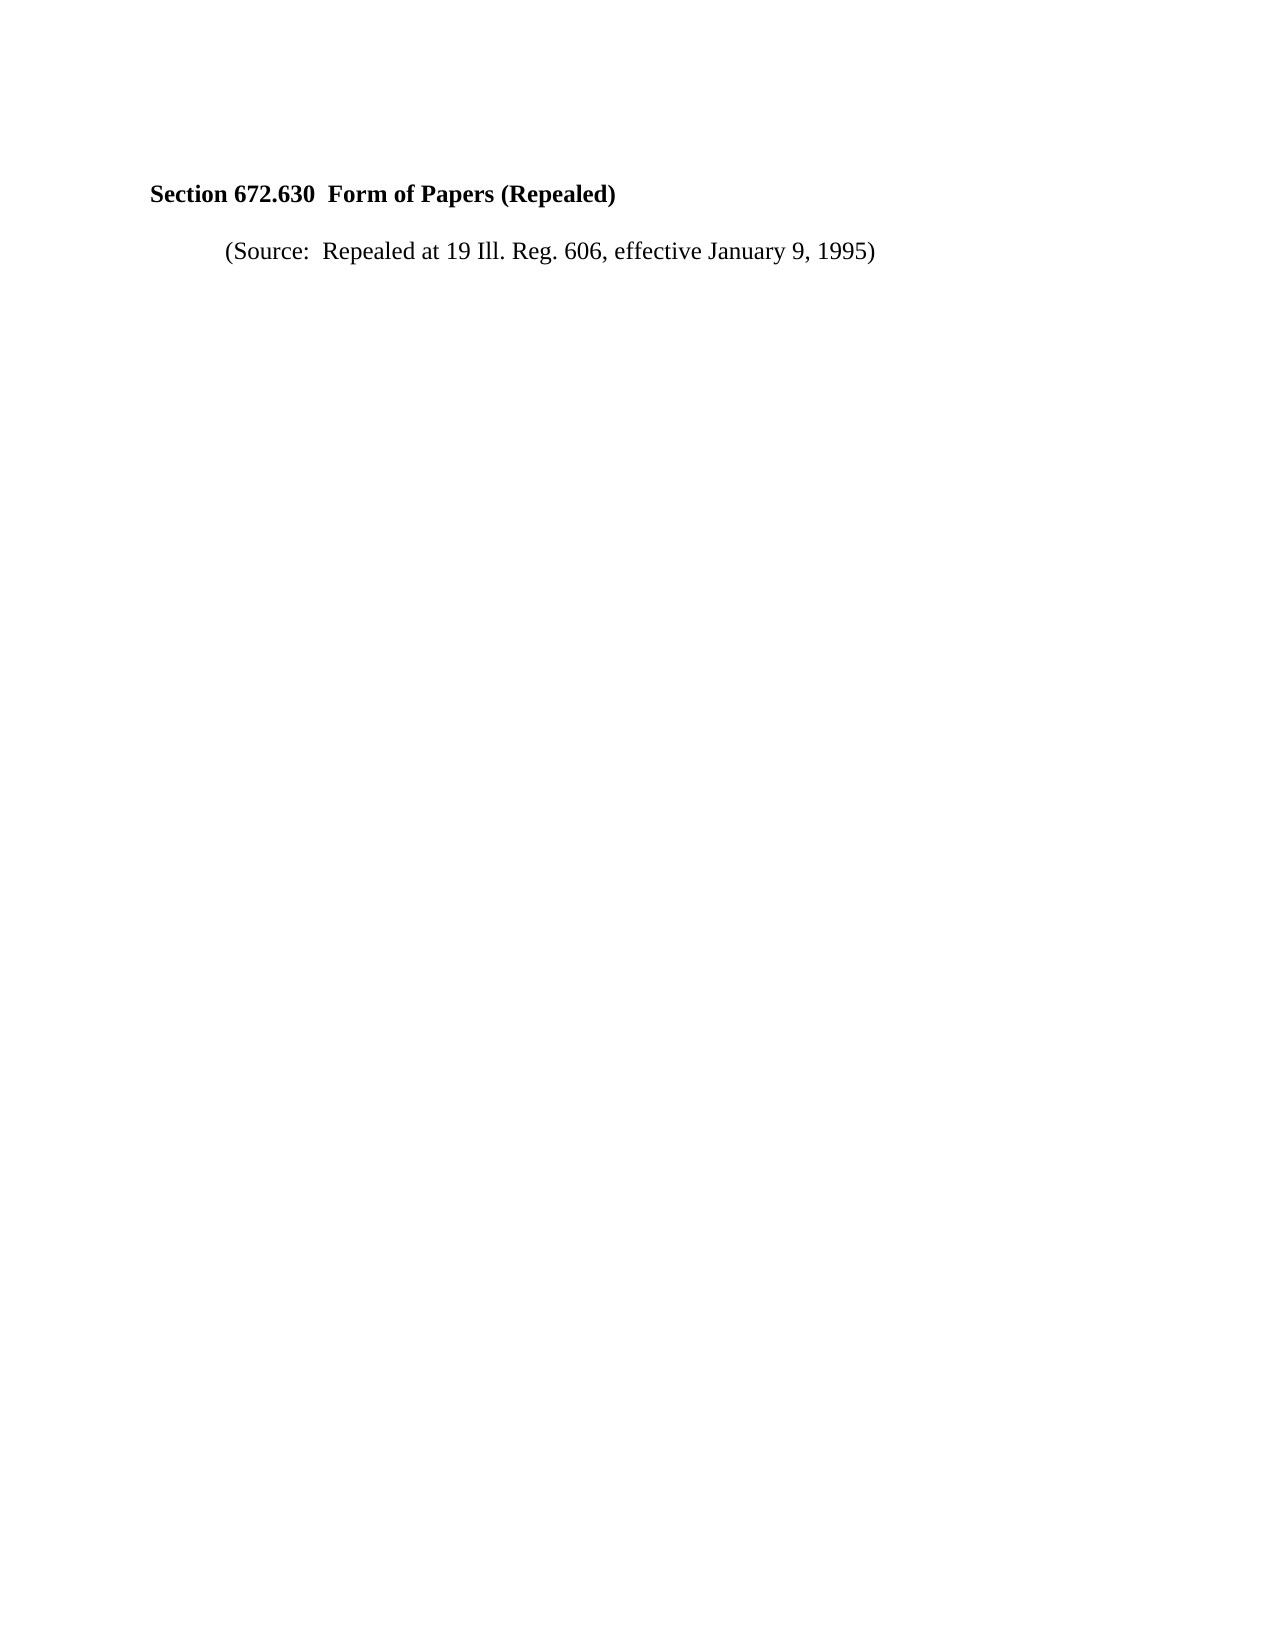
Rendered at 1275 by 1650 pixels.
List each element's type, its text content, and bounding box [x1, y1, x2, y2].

text Section 672.630 Form of Papers (Repealed) [150, 179, 1125, 207]
text (Source: Repealed at 19 Ill. Reg. 606, effective January 9, 1995) [225, 236, 1125, 265]
